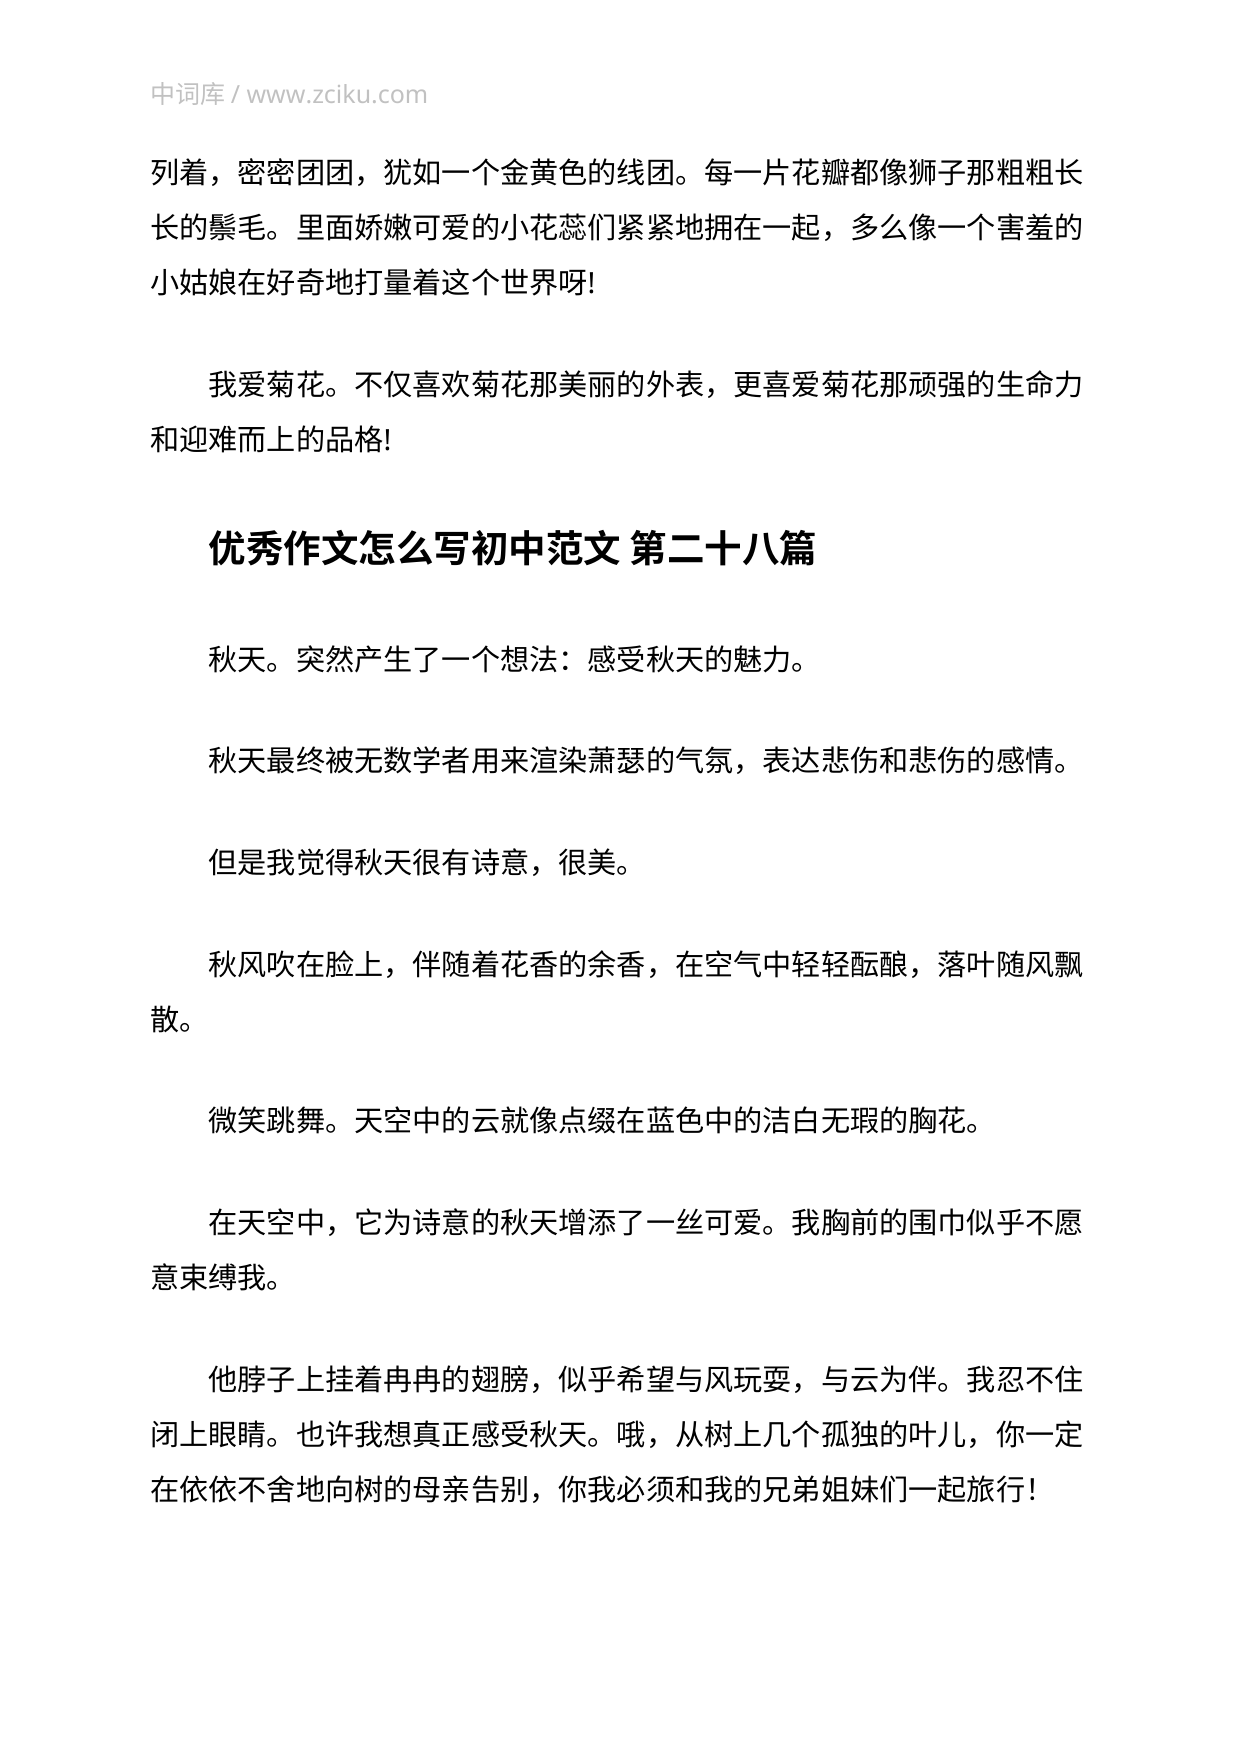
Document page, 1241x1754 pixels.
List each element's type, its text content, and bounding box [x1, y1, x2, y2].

text 在天空中，它为诗意的秋天增添了一丝可爱。我胸前的围巾似乎不愿意束缚我。 [150, 1200, 1090, 1297]
text 优秀作文怎么写初中范文 第二十八篇 [150, 519, 1090, 573]
text 秋天最终被无数学者用来渲染萧瑟的气氛，表达悲伤和悲伤的感情。 [150, 738, 1090, 780]
text 我爱菊花。不仅喜欢菊花那美丽的外表，更喜爱菊花那顽强的生命力和迎难而上的品格! [150, 362, 1090, 459]
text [150, 150, 1090, 302]
text 他脖子上挂着冉冉的翅膀，似乎希望与风玩耍，与云为伴。我忍不住闭上眼睛。也许我想真正感受秋天。哦，从树上几个孤独的叶儿，你一定在依依不舍地向树的母亲告别，你我必须和我的兄弟姐妹们一起旅行！ [150, 1356, 1090, 1508]
text 秋风吹在脸上，伴随着花香的余香，在空气中轻轻酝酿，落叶随风飘散。 [150, 941, 1090, 1038]
text 但是我觉得秋天很有诗意，很美。 [150, 839, 1090, 882]
text 秋天。突然产生了一个想法：感受秋天的魅力。 [150, 636, 1090, 678]
text 微笑跳舞。天空中的云就像点缀在蓝色中的洁白无瑕的胸花。 [150, 1098, 1090, 1140]
